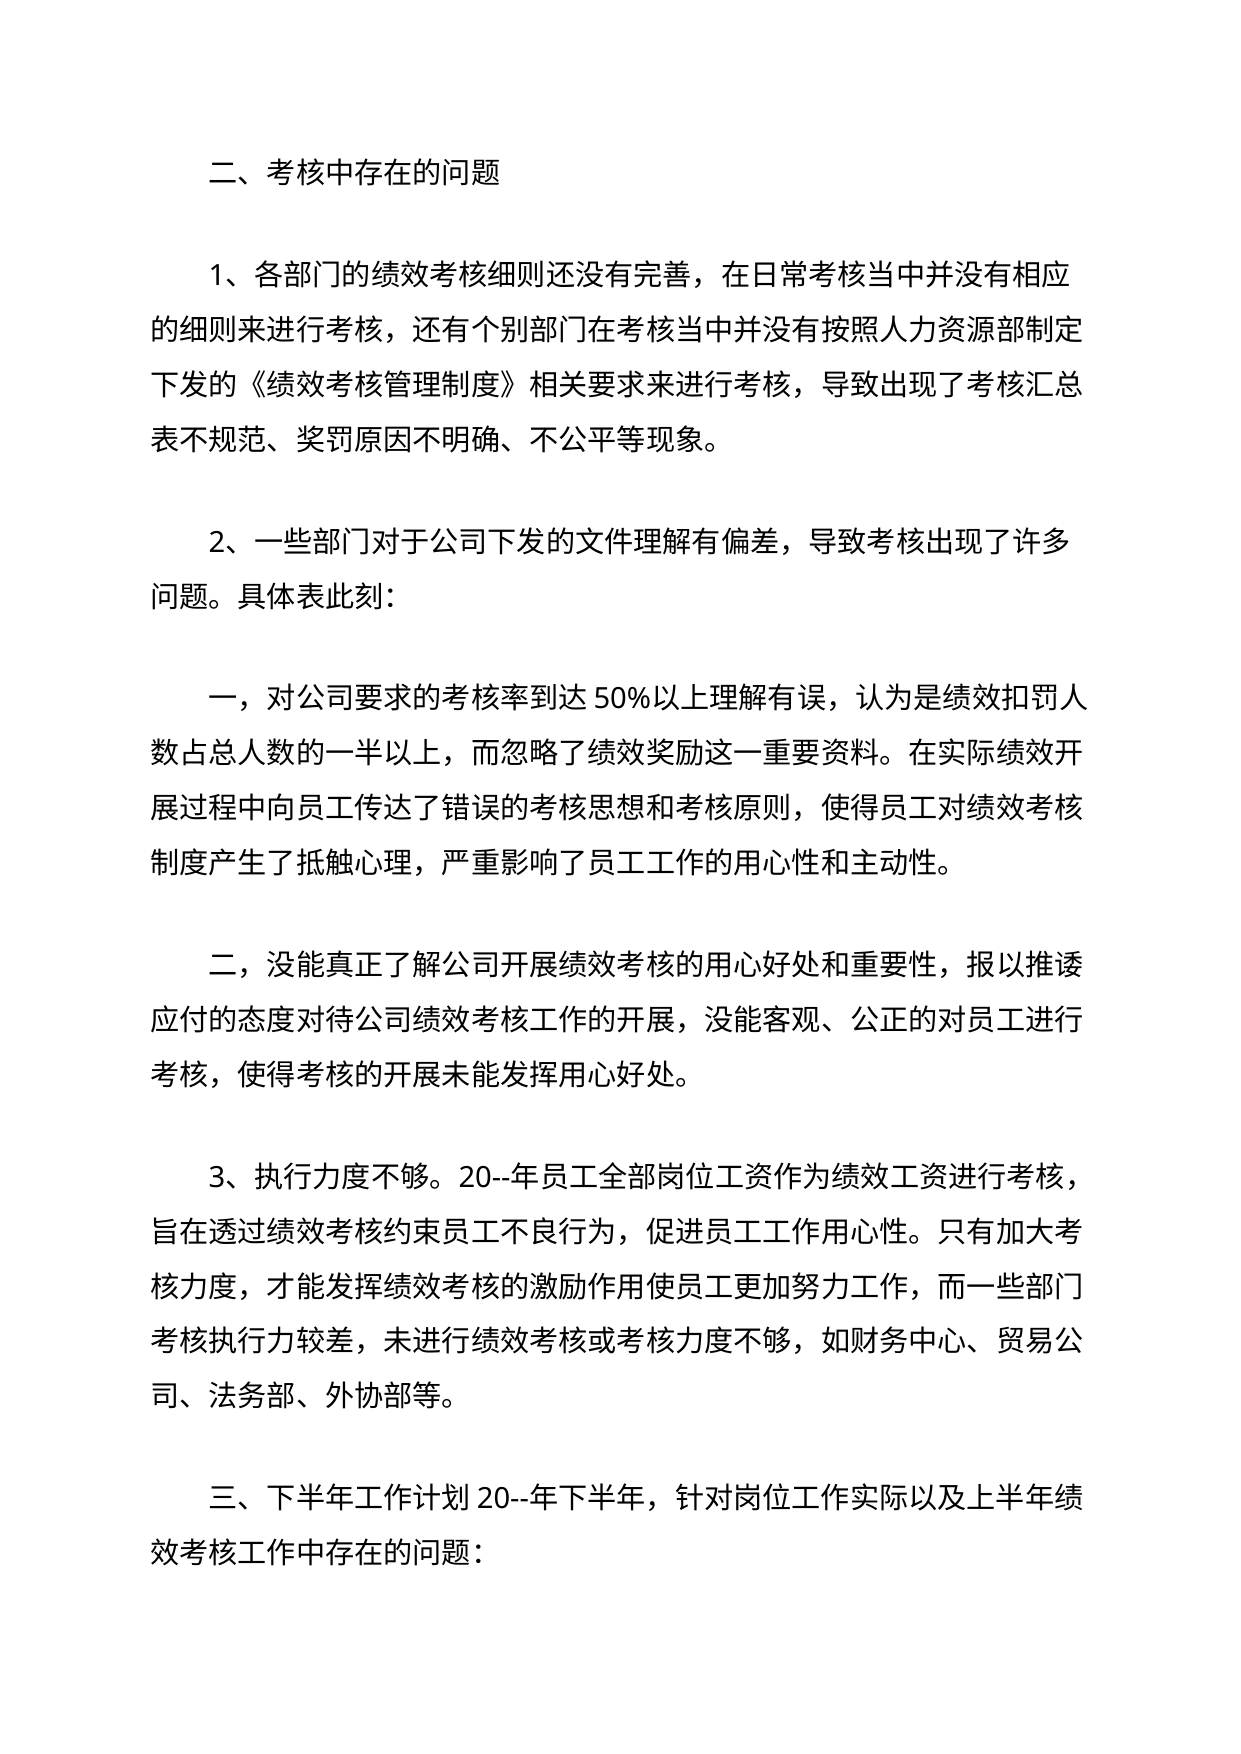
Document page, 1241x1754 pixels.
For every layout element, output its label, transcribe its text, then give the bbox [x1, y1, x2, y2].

text 3、执行力度不够。20--年员工全部岗位工资作为绩效工资进行考核，旨在透过绩效考核约束员工不良行为，促进员工工作用心性。只有加大考核力度，才能发挥绩效考核的激励作用使员工更加努力工作，而一些部门考核执行力较差，未进行绩效考核或考核力度不够，如财务中心、贸易公司、法务部、外协部等。 [150, 1153, 1090, 1415]
text 三、下半年工作计划20--年下半年，针对岗位工作实际以及上半年绩效考核工作中存在的问题： [150, 1475, 1090, 1572]
text 一，对公司要求的考核率到达50%以上理解有误，认为是绩效扣罚人数占总人数的一半以上，而忽略了绩效奖励这一重要资料。在实际绩效开展过程中向员工传达了错误的考核思想和考核原则，使得员工对绩效考核制度产生了抵触心理，严重影响了员工工作的用心性和主动性。 [150, 675, 1090, 882]
text 1、各部门的绩效考核细则还没有完善，在日常考核当中并没有相应的细则来进行考核，还有个别部门在考核当中并没有按照人力资源部制定下发的《绩效考核管理制度》相关要求来进行考核，导致出现了考核汇总表不规范、奖罚原因不明确、不公平等现象。 [150, 252, 1090, 459]
text 2、一些部门对于公司下发的文件理解有偏差，导致考核出现了许多问题。具体表此刻： [150, 518, 1090, 616]
text 二，没能真正了解公司开展绩效考核的用心好处和重要性，报以推诿应付的态度对待公司绩效考核工作的开展，没能客观、公正的对员工进行考核，使得考核的开展未能发挥用心好处。 [150, 942, 1090, 1094]
text 二、考核中存在的问题 [150, 150, 1090, 192]
